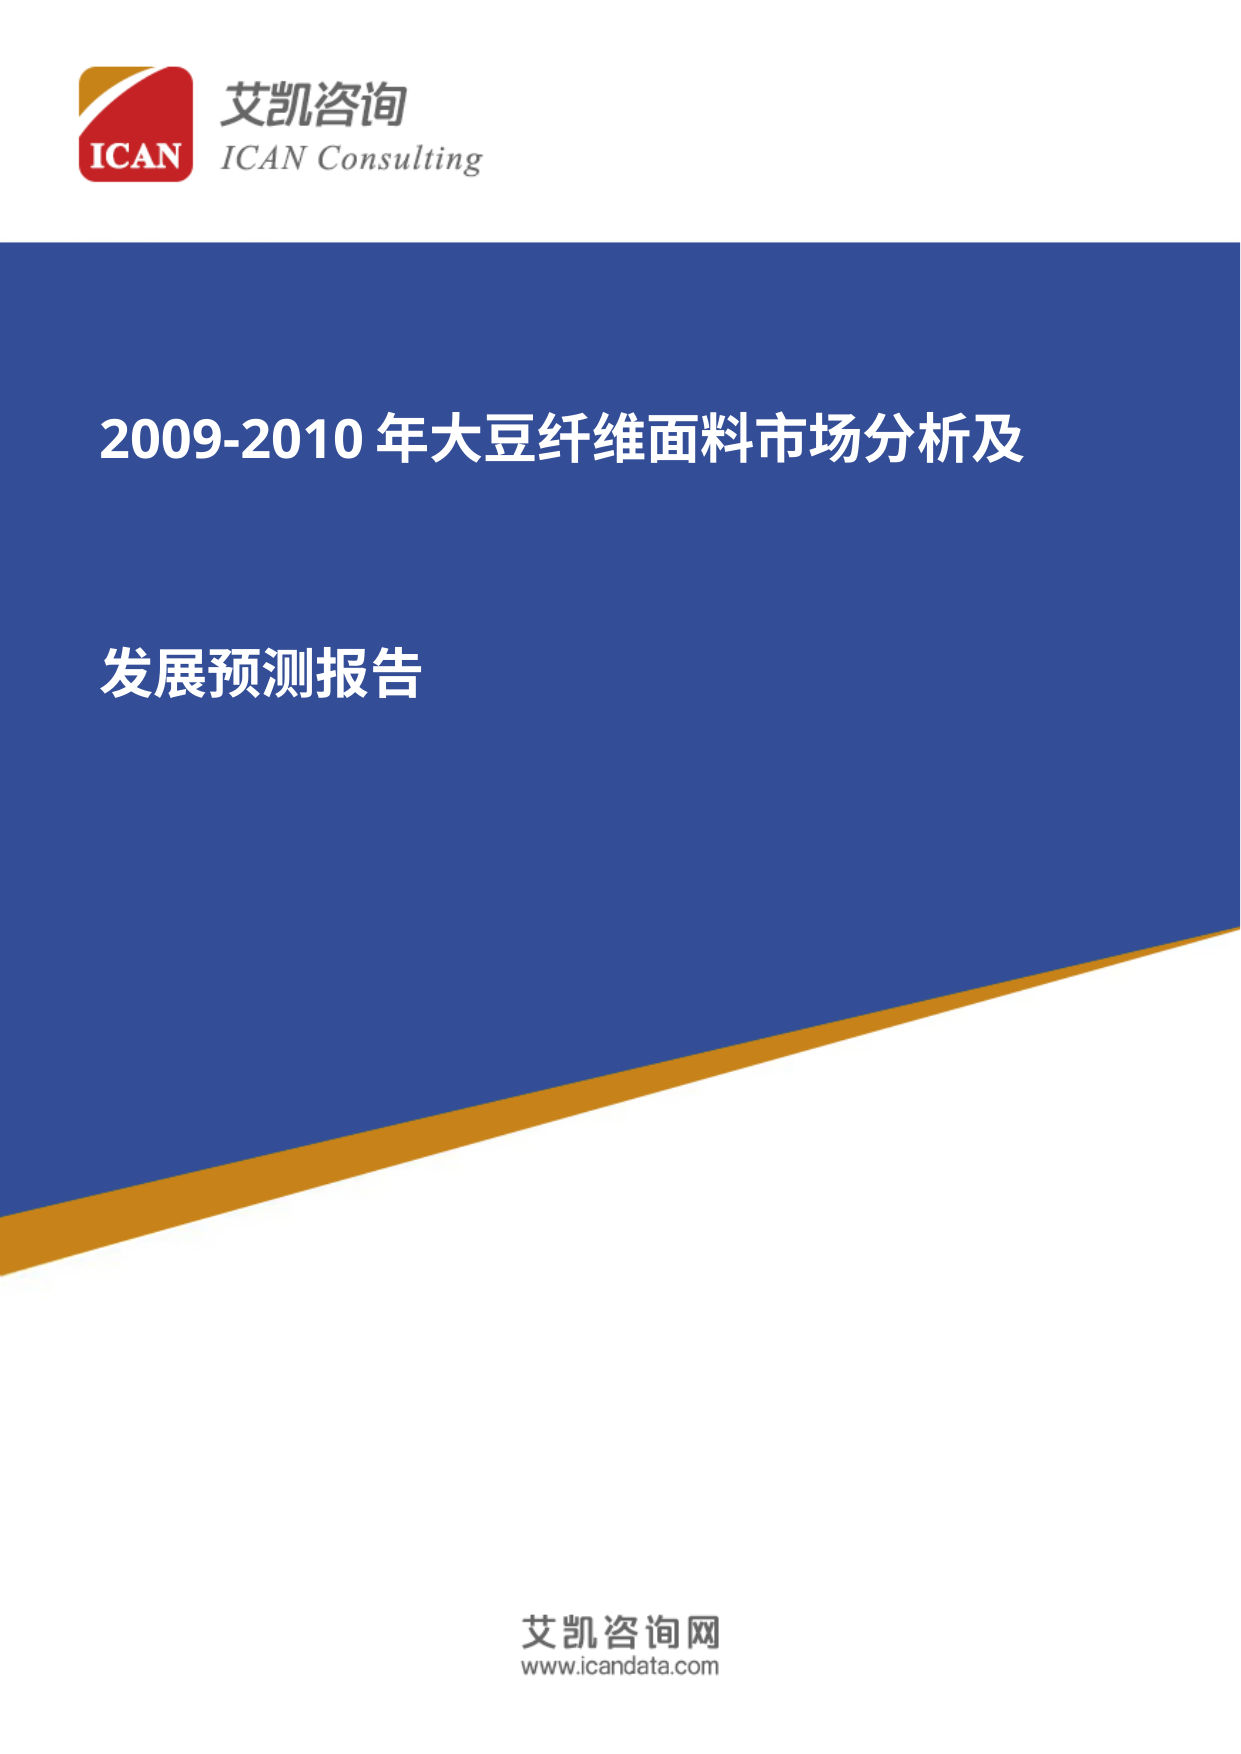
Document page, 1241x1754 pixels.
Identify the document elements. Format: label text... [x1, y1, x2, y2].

picture [0, 5, 1241, 1754]
subtitle 2009-2010年大豆纤维面料市场分析及发展预测报告 [99, 386, 1053, 718]
